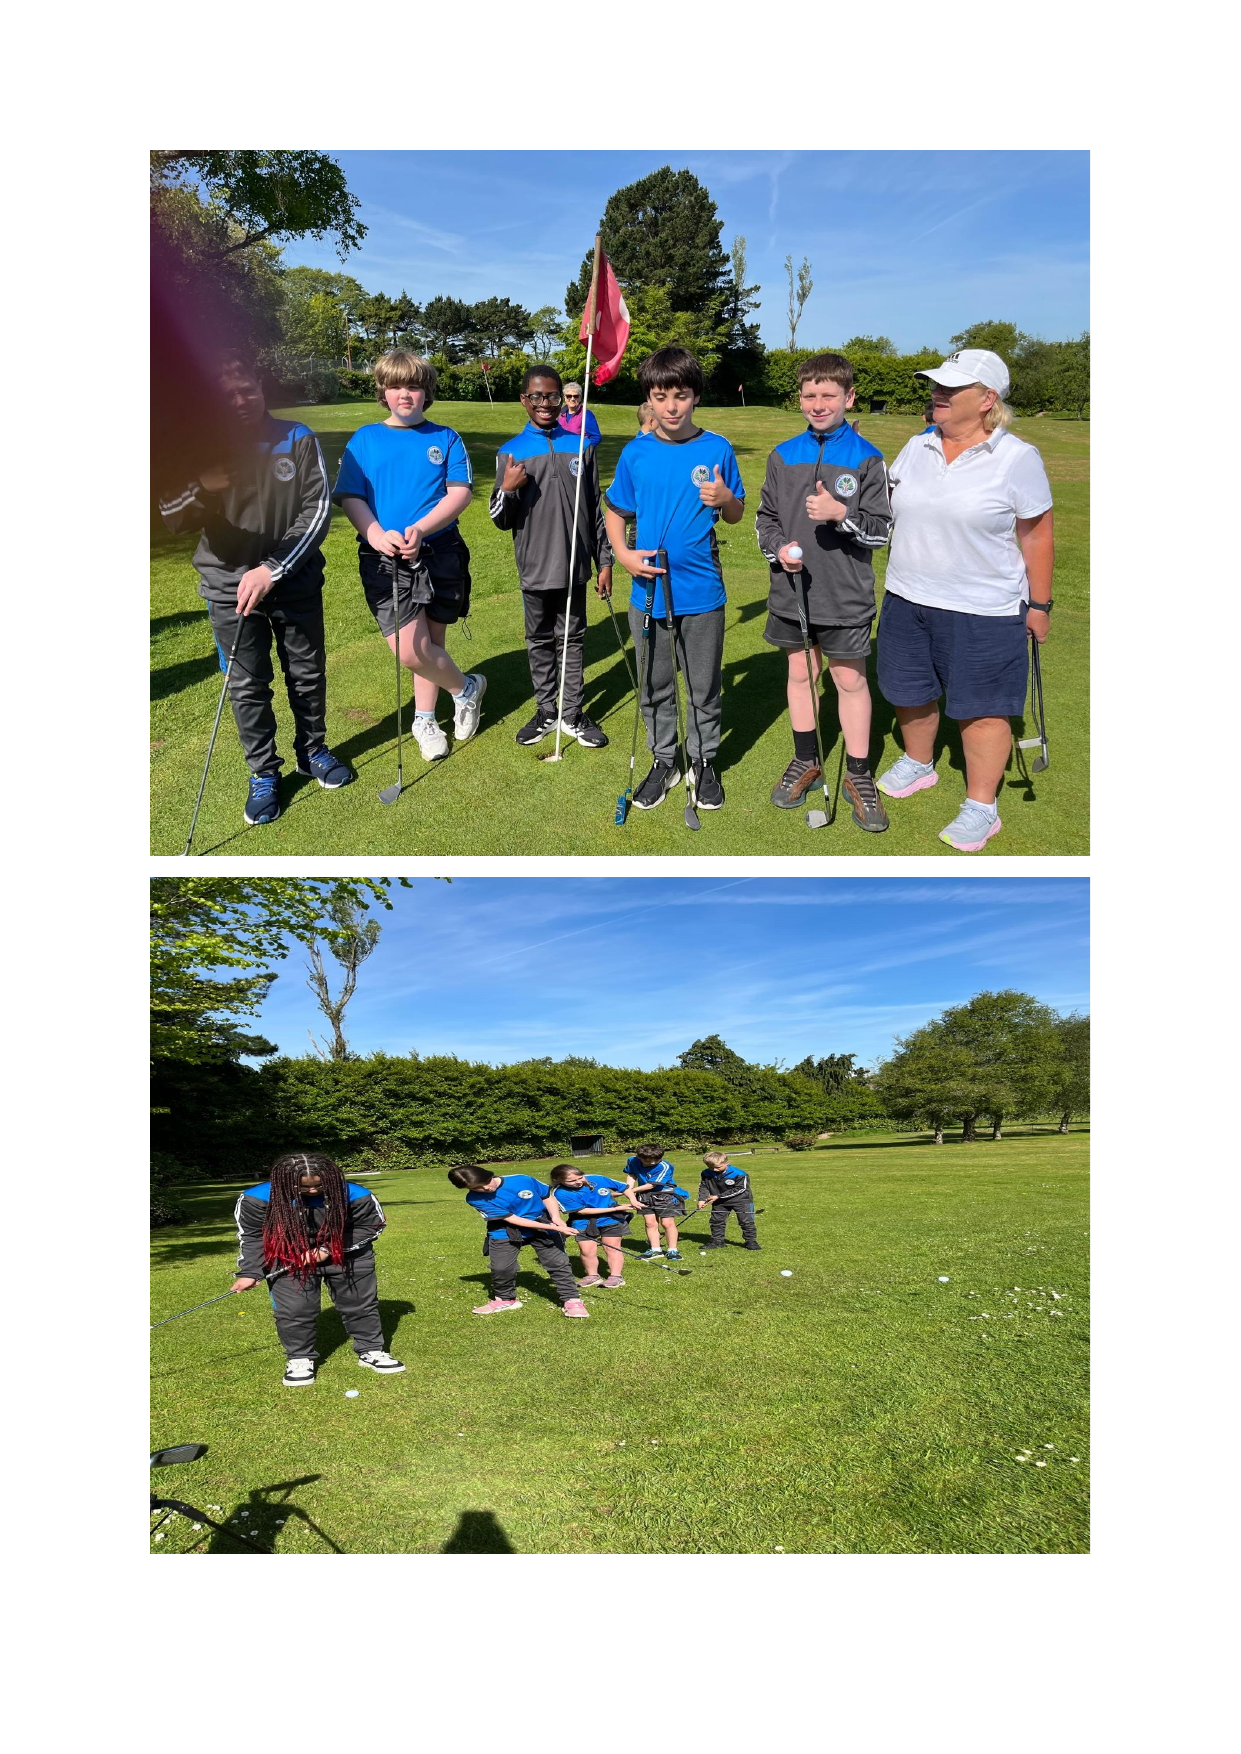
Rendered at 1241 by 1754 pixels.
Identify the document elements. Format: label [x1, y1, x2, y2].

picture [150, 877, 1091, 1554]
picture [150, 150, 1091, 856]
